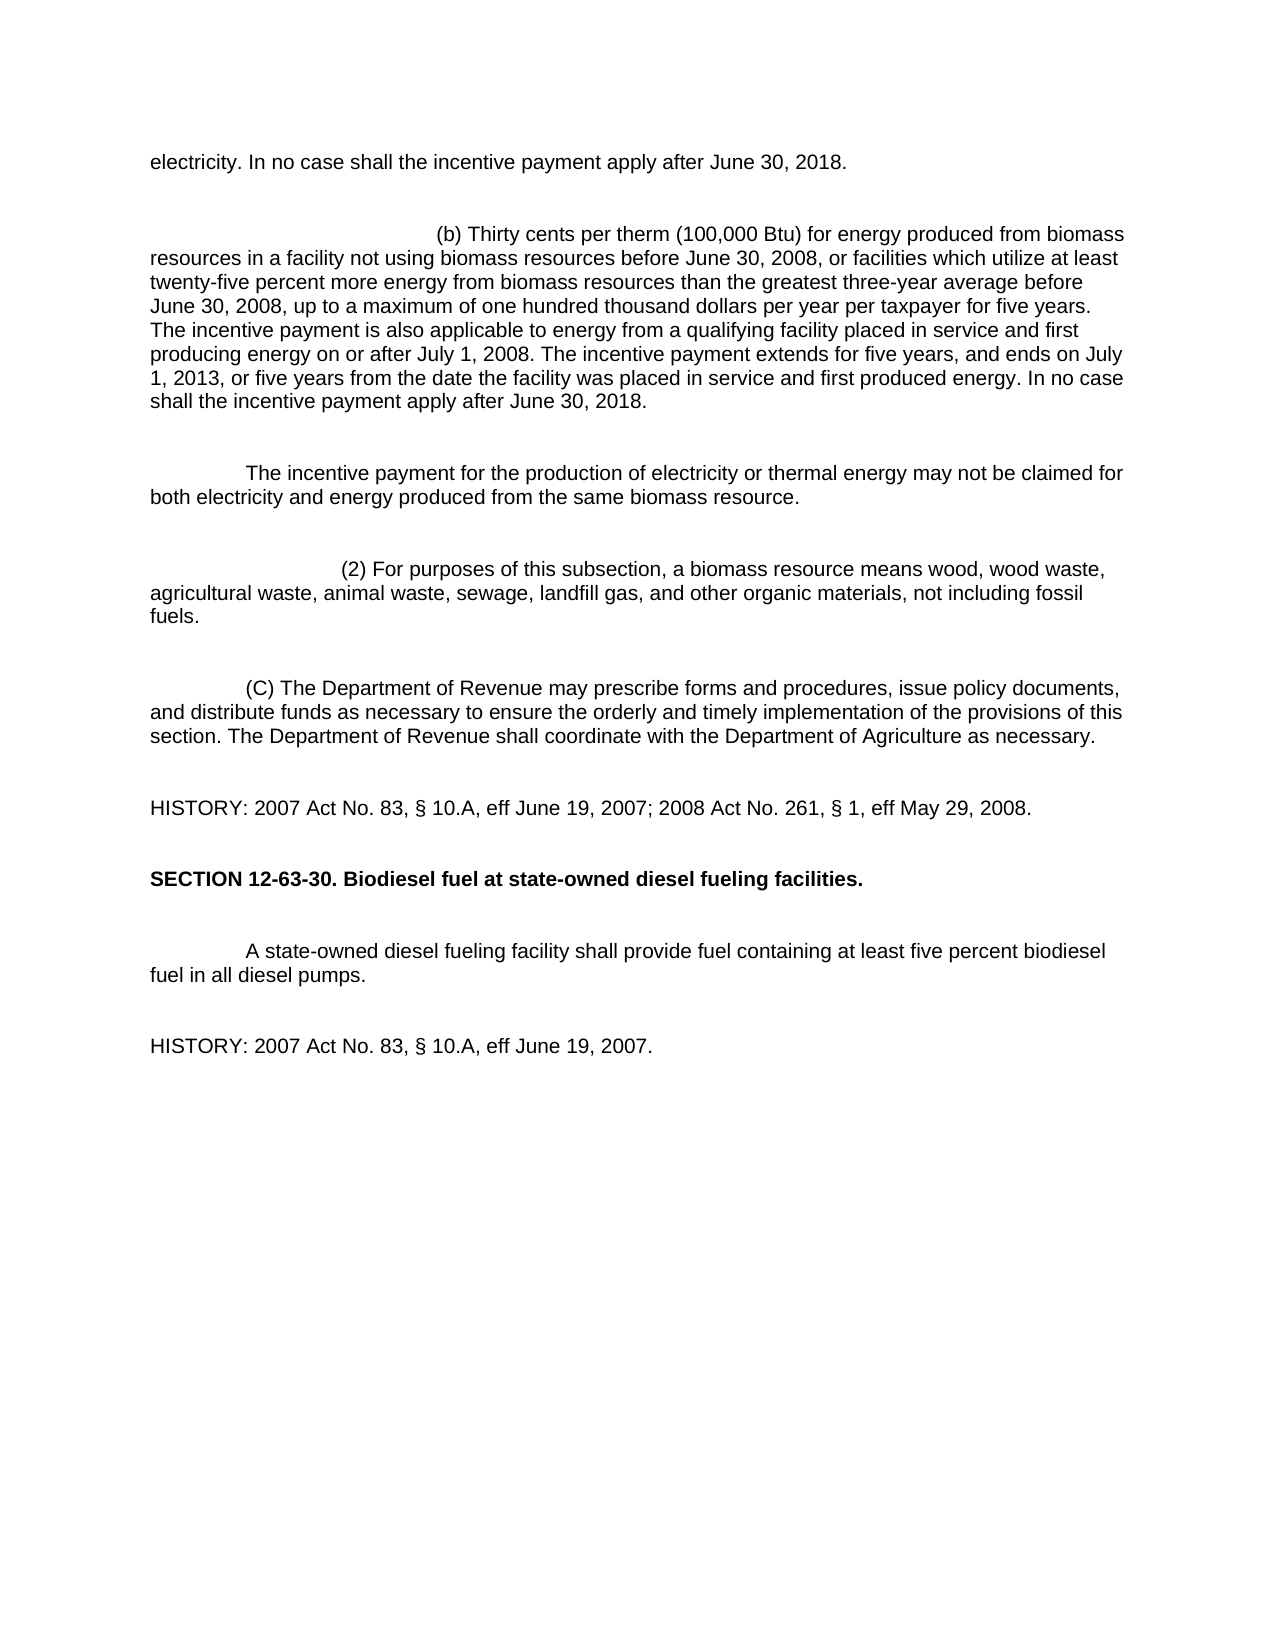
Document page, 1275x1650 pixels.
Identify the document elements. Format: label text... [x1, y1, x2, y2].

text (2) For purposes of this subsection, a biomass resource means wood, wood waste, agricultural waste, animal waste, sewage, landfill gas, and other organic materials, not including fossil fuels. [150, 556, 1125, 652]
text The incentive payment for the production of electricity or thermal energy may not be claimed for both electricity and energy produced from the same biomass resource. [150, 461, 1125, 532]
text HISTORY: 2007 Act No. 83, § 10.A, eff June 19, 2007; 2008 Act No. 261, § 1, eff May 29, 2008. [150, 795, 1125, 843]
text A state-owned diesel fueling facility shall provide fuel containing at least five percent biodiesel fuel in all diesel pumps. [150, 938, 1125, 1010]
text SECTION 12-63-30. Biodiesel fuel at state-owned diesel fueling facilities. [150, 867, 1125, 914]
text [150, 150, 1125, 198]
text (C) The Department of Revenue may prescribe forms and procedures, issue policy documents, and distribute funds as necessary to ensure the orderly and timely implementation of the provisions of this section. The Department of Revenue shall coordinate with the Department of Agriculture as necessary. [150, 676, 1125, 771]
text HISTORY: 2007 Act No. 83, § 10.A, eff June 19, 2007. [150, 1034, 1125, 1082]
text (b) Thirty cents per therm (100,000 Btu) for energy produced from biomass resources in a facility not using biomass resources before June 30, 2008, or facilities which utilize at least twenty-five percent more energy from biomass resources than the greatest three-year average before June 30, 2008, up to a maximum of one hundred thousand dollars per year per taxpayer for five years. The incentive payment is also applicable to energy from a qualifying facility placed in service and first producing energy on or after July 1, 2008. The incentive payment extends for five years, and ends on July 1, 2013, or five years from the date the facility was placed in service and first produced energy. In no case shall the incentive payment apply after June 30, 2018. [150, 222, 1125, 437]
